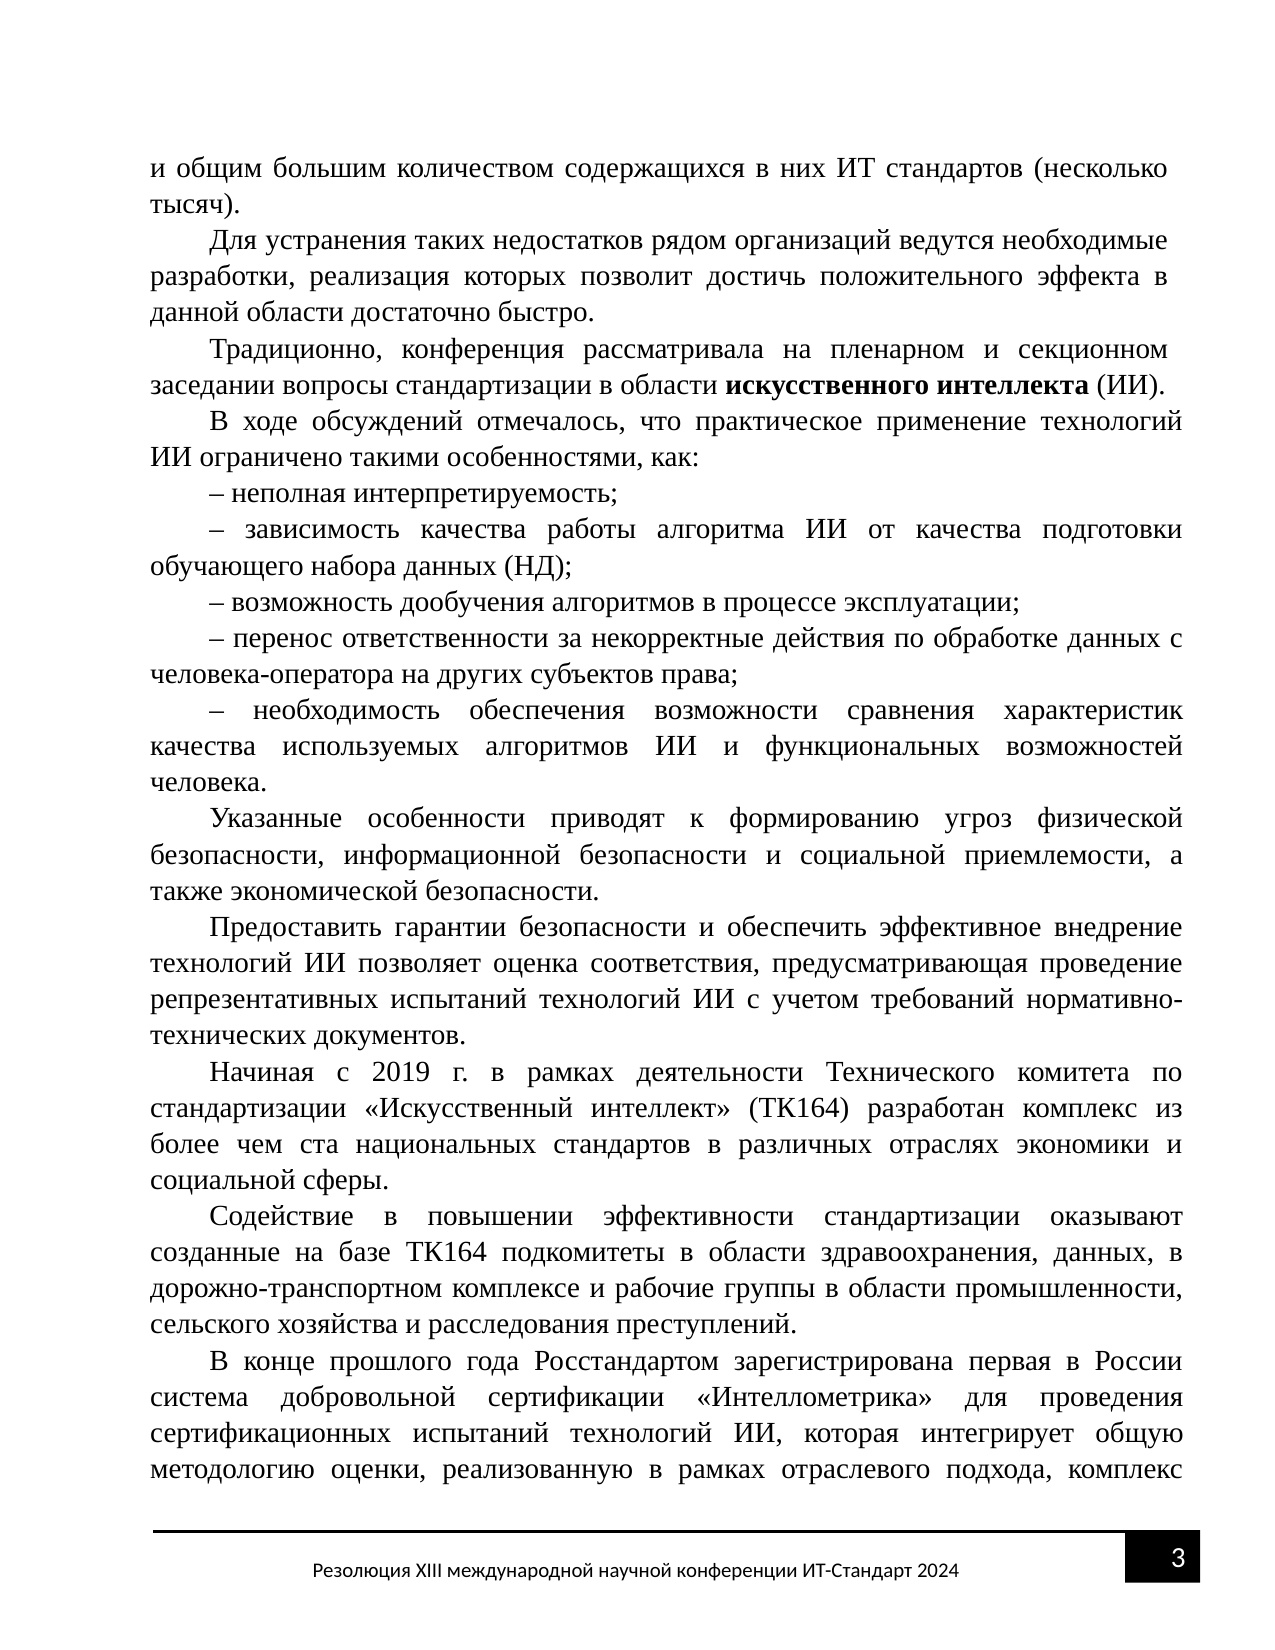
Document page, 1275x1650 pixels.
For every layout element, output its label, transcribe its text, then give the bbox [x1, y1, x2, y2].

text – зависимость качества работы алгоритма ИИ от качества подготовки обучающего набора данных (НД); [150, 511, 1184, 581]
text – неполная интерпретируемость; [150, 475, 1184, 509]
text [150, 1343, 1184, 1485]
text Указанные особенности приводят к формированию угроз физической безопасности, информационной безопасности и социальной приемлемости, а также экономической безопасности. [150, 801, 1184, 906]
text – перенос ответственности за некорректные действия по обработке данных с человека-оператора на других субъектов права; [150, 620, 1184, 689]
text – необходимость обеспечения возможности сравнения характеристик качества используемых алгоритмов ИИ и функциональных возможностей человека. [150, 692, 1184, 798]
text Для устранения таких недостатков рядом организаций ведутся необходимые разработки, реализация которых позволит достичь положительного эффекта в данной области достаточно быстро. [150, 222, 1169, 328]
text Содействие в повышении эффективности стандартизации оказывают созданные на базе ТК164 подкомитеты в области здравоохранения, данных, в дорожно-транспортном комплексе и рабочие группы в области промышленности, сельского хозяйства и расследования преступлений. [150, 1198, 1184, 1340]
text Традиционно, конференция рассматривала на пленарном и секционном заседании вопросы стандартизации в области искусственного интеллекта (ИИ). [150, 331, 1169, 400]
text Предоставить гарантии безопасности и обеспечить эффективное внедрение технологий ИИ позволяет оценка соответствия, предусматривающая проведение репрезентативных испытаний технологий ИИ с учетом требований нормативно-технических документов. [150, 909, 1184, 1051]
text – возможность дообучения алгоритмов в процессе эксплуатации; [150, 584, 1184, 617]
text Начиная с 2019 г. в рамках деятельности Технического комитета по стандартизации «Искусственный интеллект» (ТК164) разработан комплекс из более чем ста национальных стандартов в различных отраслях экономики и социальной сферы. [150, 1054, 1184, 1196]
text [150, 150, 1169, 220]
text В ходе обсуждений отмечалось, что практическое применение технологий ИИ ограничено такими особенностями, как: [150, 403, 1184, 473]
